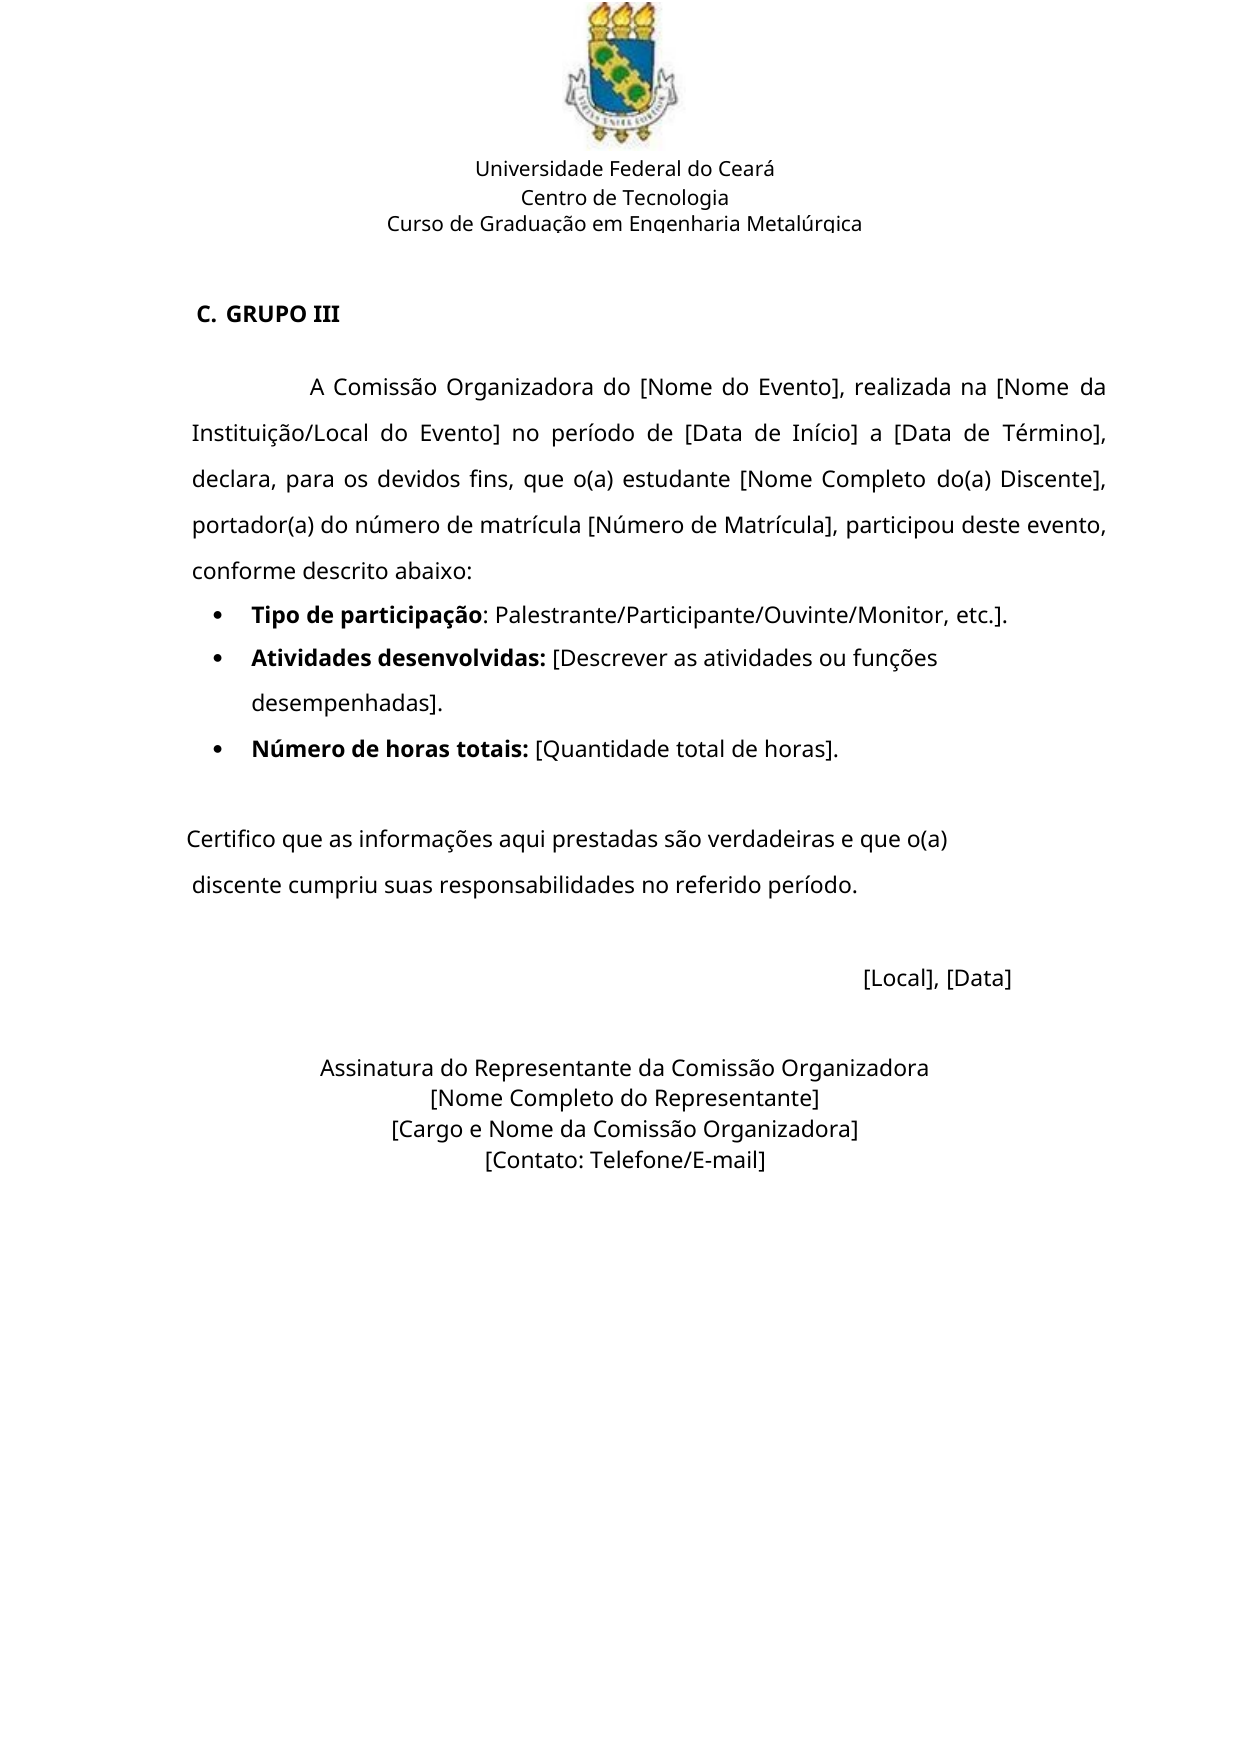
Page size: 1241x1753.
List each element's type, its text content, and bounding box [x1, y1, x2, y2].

picture [562, 2, 686, 151]
subtitle GRUPO III [196, 298, 1117, 329]
text Assinatura do Representante da Comissão Organizadora [Nome Completo do Representante] [299, 1052, 950, 1113]
text [Local], [Data] [96, 962, 1012, 993]
list Número de horas totais: [Quantidade total de horas]. [213, 733, 1117, 765]
list Tipo de participação: Palestrante/Participante/Ouvinte/Monitor, etc.]. [213, 601, 1117, 629]
text A Comissão Organizadora do [Nome do Evento], realizada na [Nome da Instituição/Local do Evento] no período de [Data de Início] a [Data de Término], declara, para os devidos fins, que o(a) estudante [Nome Completo do(a) Discente], portador(a) do número de matrícula [Número de Matrícula], participou deste evento, conforme descrito abaixo: [192, 371, 1107, 586]
text [Cargo e Nome da Comissão Organizadora] [Contato: Telefone/E-mail] [373, 1113, 876, 1176]
text Certifico que as informações aqui prestadas são verdadeiras e que o(a) discente cumpriu suas responsabilidades no referido período. [186, 823, 1013, 901]
list Atividades desenvolvidas: [Descrever as atividades ou funções desempenhadas]. [213, 642, 1012, 718]
